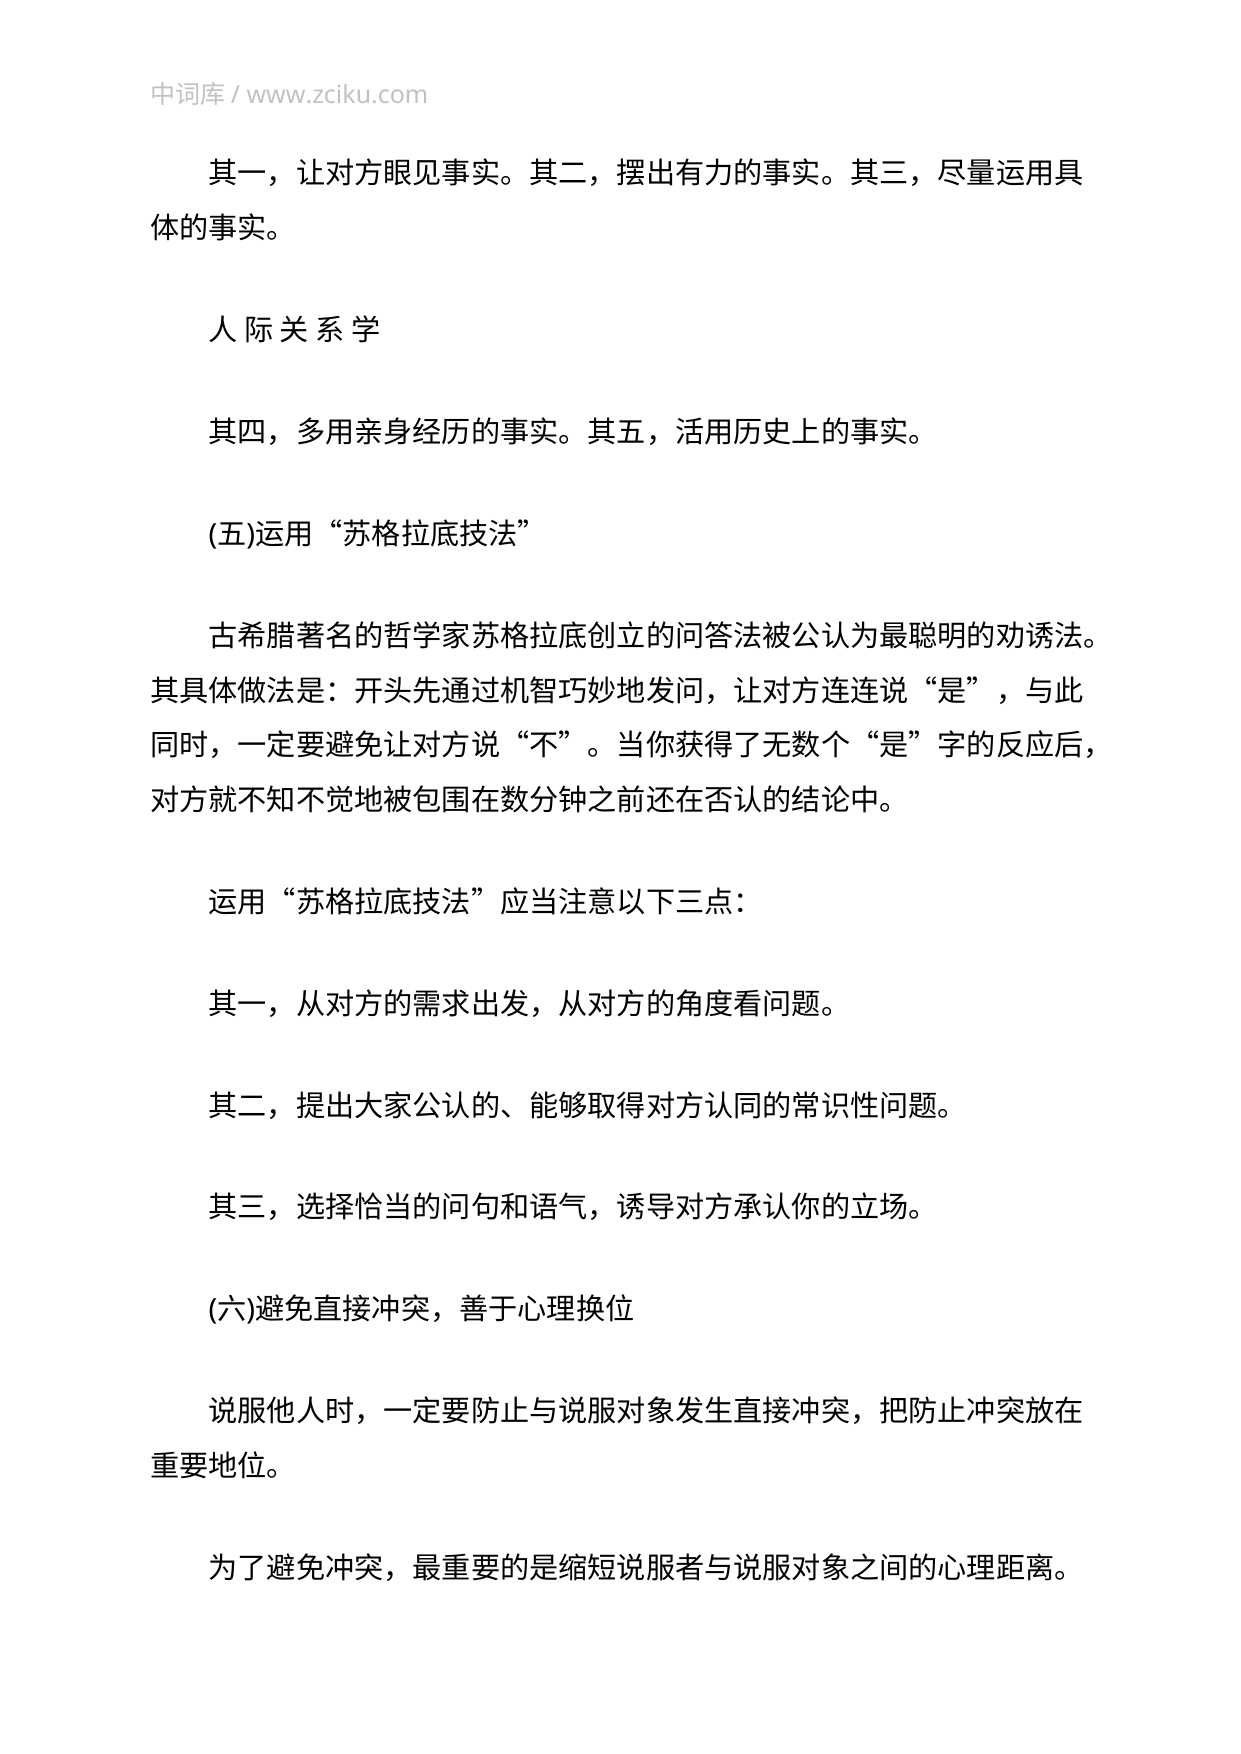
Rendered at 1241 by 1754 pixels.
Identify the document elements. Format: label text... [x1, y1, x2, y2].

text 其一，让对方眼见事实。其二，摆出有力的事实。其三，尽量运用具体的事实。 [150, 150, 1090, 247]
text 运用“苏格拉底技法”应当注意以下三点： [150, 879, 1090, 921]
text 其四，多用亲身经历的事实。其五，活用历史上的事实。 [150, 408, 1090, 451]
text 古希腊著名的哲学家苏格拉底创立的问答法被公认为最聪明的劝诱法。其具体做法是：开头先通过机智巧妙地发问，让对方连连说“是”，与此同时，一定要避免让对方说“不”。当你获得了无数个“是”字的反应后，对方就不知不觉地被包围在数分钟之前还在否认的结论中。 [150, 612, 1090, 819]
text 其二，提出大家公认的、能够取得对方认同的常识性问题。 [150, 1082, 1090, 1124]
text 人 际 关 系 学 [150, 307, 1090, 349]
text (六)避免直接冲突，善于心理换位 [150, 1286, 1090, 1328]
text (五)运用“苏格拉底技法” [150, 510, 1090, 553]
text 其三，选择恰当的问句和语气，诱导对方承认你的立场。 [150, 1184, 1090, 1226]
text 其一，从对方的需求出发，从对方的角度看问题。 [150, 980, 1090, 1023]
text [150, 1544, 1090, 1587]
text 说服他人时，一定要防止与说服对象发生直接冲突，把防止冲突放在重要地位。 [150, 1388, 1090, 1485]
